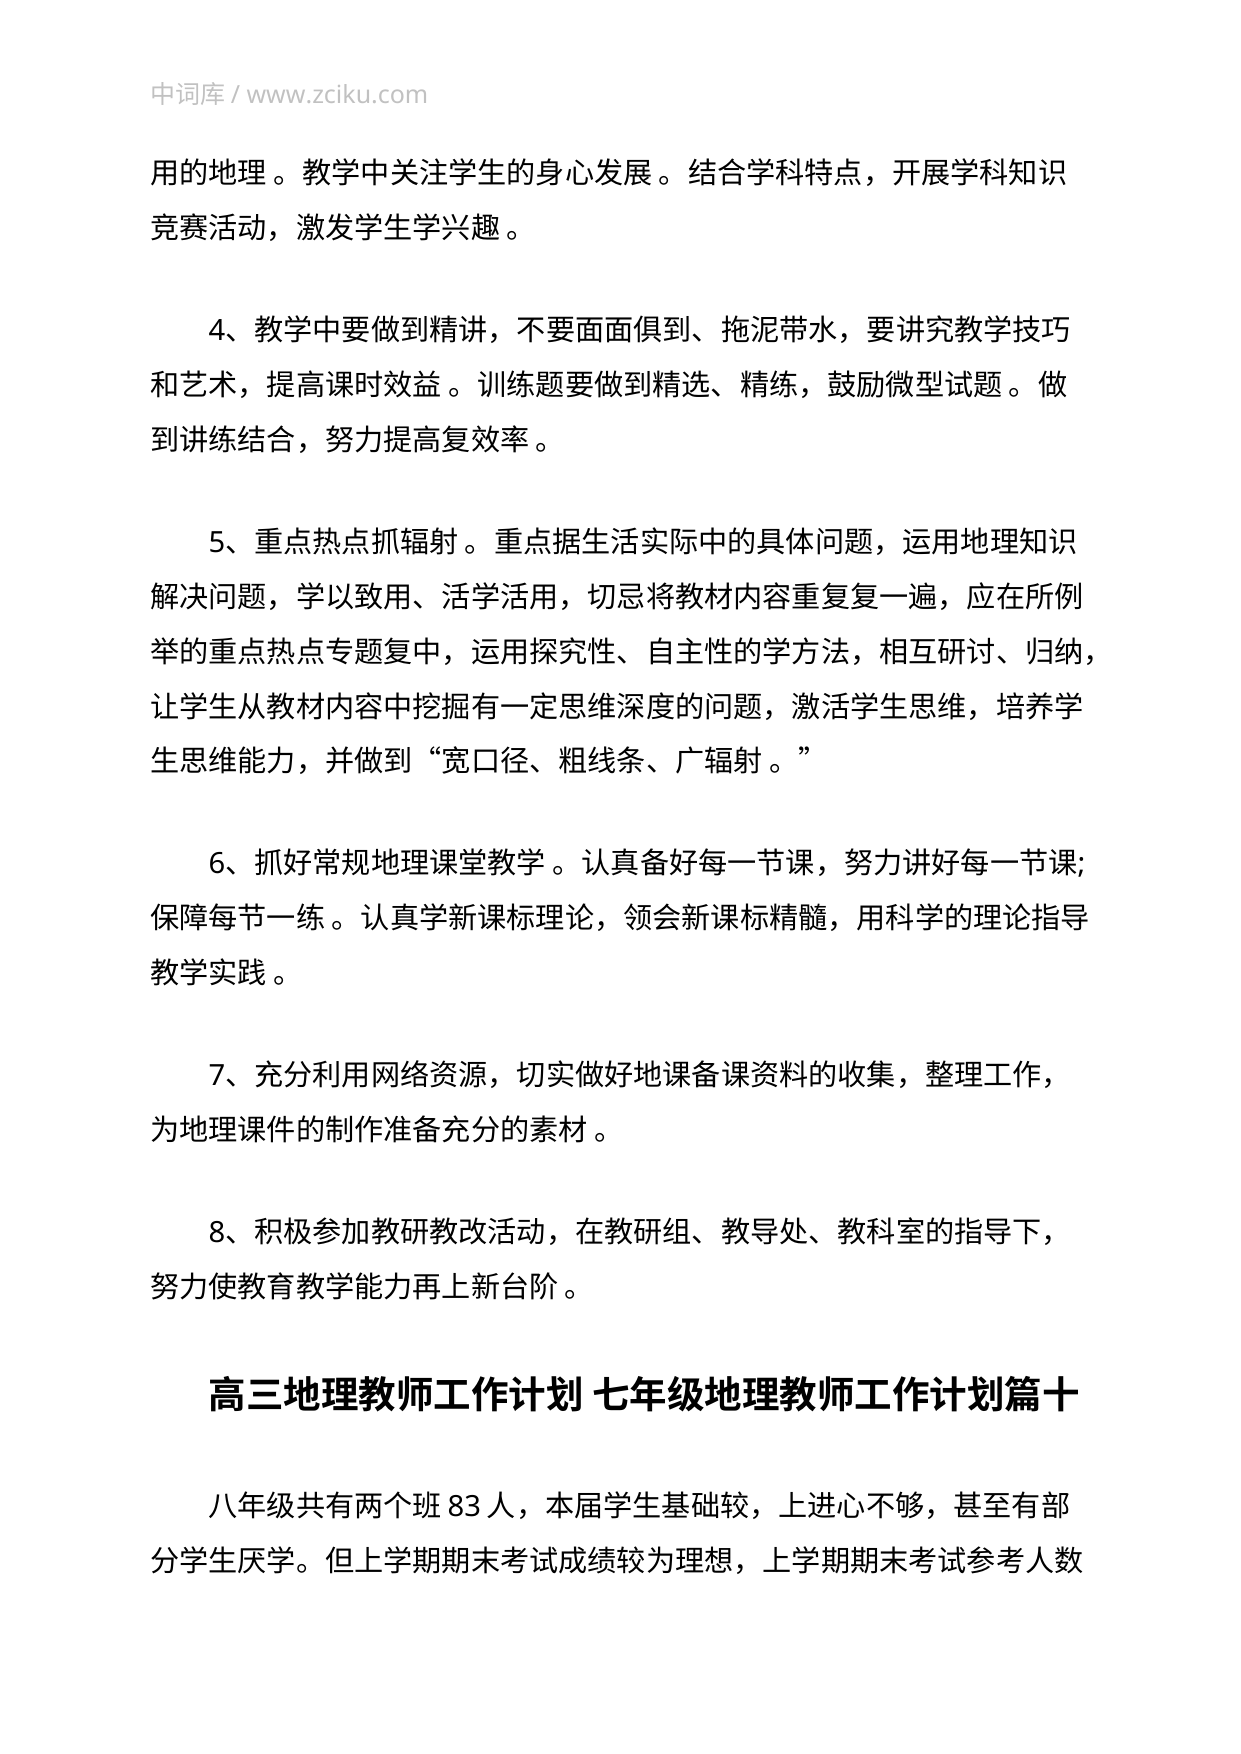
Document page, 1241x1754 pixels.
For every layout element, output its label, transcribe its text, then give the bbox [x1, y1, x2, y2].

text 8、积极参加教研教改活动，在教研组、教导处、教科室的指导下，努力使教育教学能力再上新台阶 。 [150, 1208, 1090, 1306]
text 5、重点热点抓辐射 。重点据生活实际中的具体问题，运用地理知识解决问题，学以致用、活学活用，切忌将教材内容重复复一遍，应在所例举的重点热点专题复中，运用探究性、自主性的学方法，相互研讨、归纳，让学生从教材内容中挖掘有一定思维深度的问题，激活学生思维，培养学生思维能力，并做到“宽口径、粗线条、广辐射 。” [150, 518, 1090, 780]
text 7、充分利用网络资源，切实做好地课备课资料的收集，整理工作，为地理课件的制作准备充分的素材 。 [150, 1051, 1090, 1149]
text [150, 1482, 1090, 1580]
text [150, 150, 1090, 247]
text 高三地理教师工作计划 七年级地理教师工作计划篇十 [150, 1365, 1090, 1419]
text 6、抓好常规地理课堂教学 。认真备好每一节课，努力讲好每一节课;保障每节一练 。认真学新课标理论，领会新课标精髓，用科学的理论指导教学实践 。 [150, 840, 1090, 992]
text 4、教学中要做到精讲，不要面面俱到、拖泥带水，要讲究教学技巧和艺术，提高课时效益 。训练题要做到精选、精练，鼓励微型试题 。做到讲练结合，努力提高复效率 。 [150, 307, 1090, 459]
